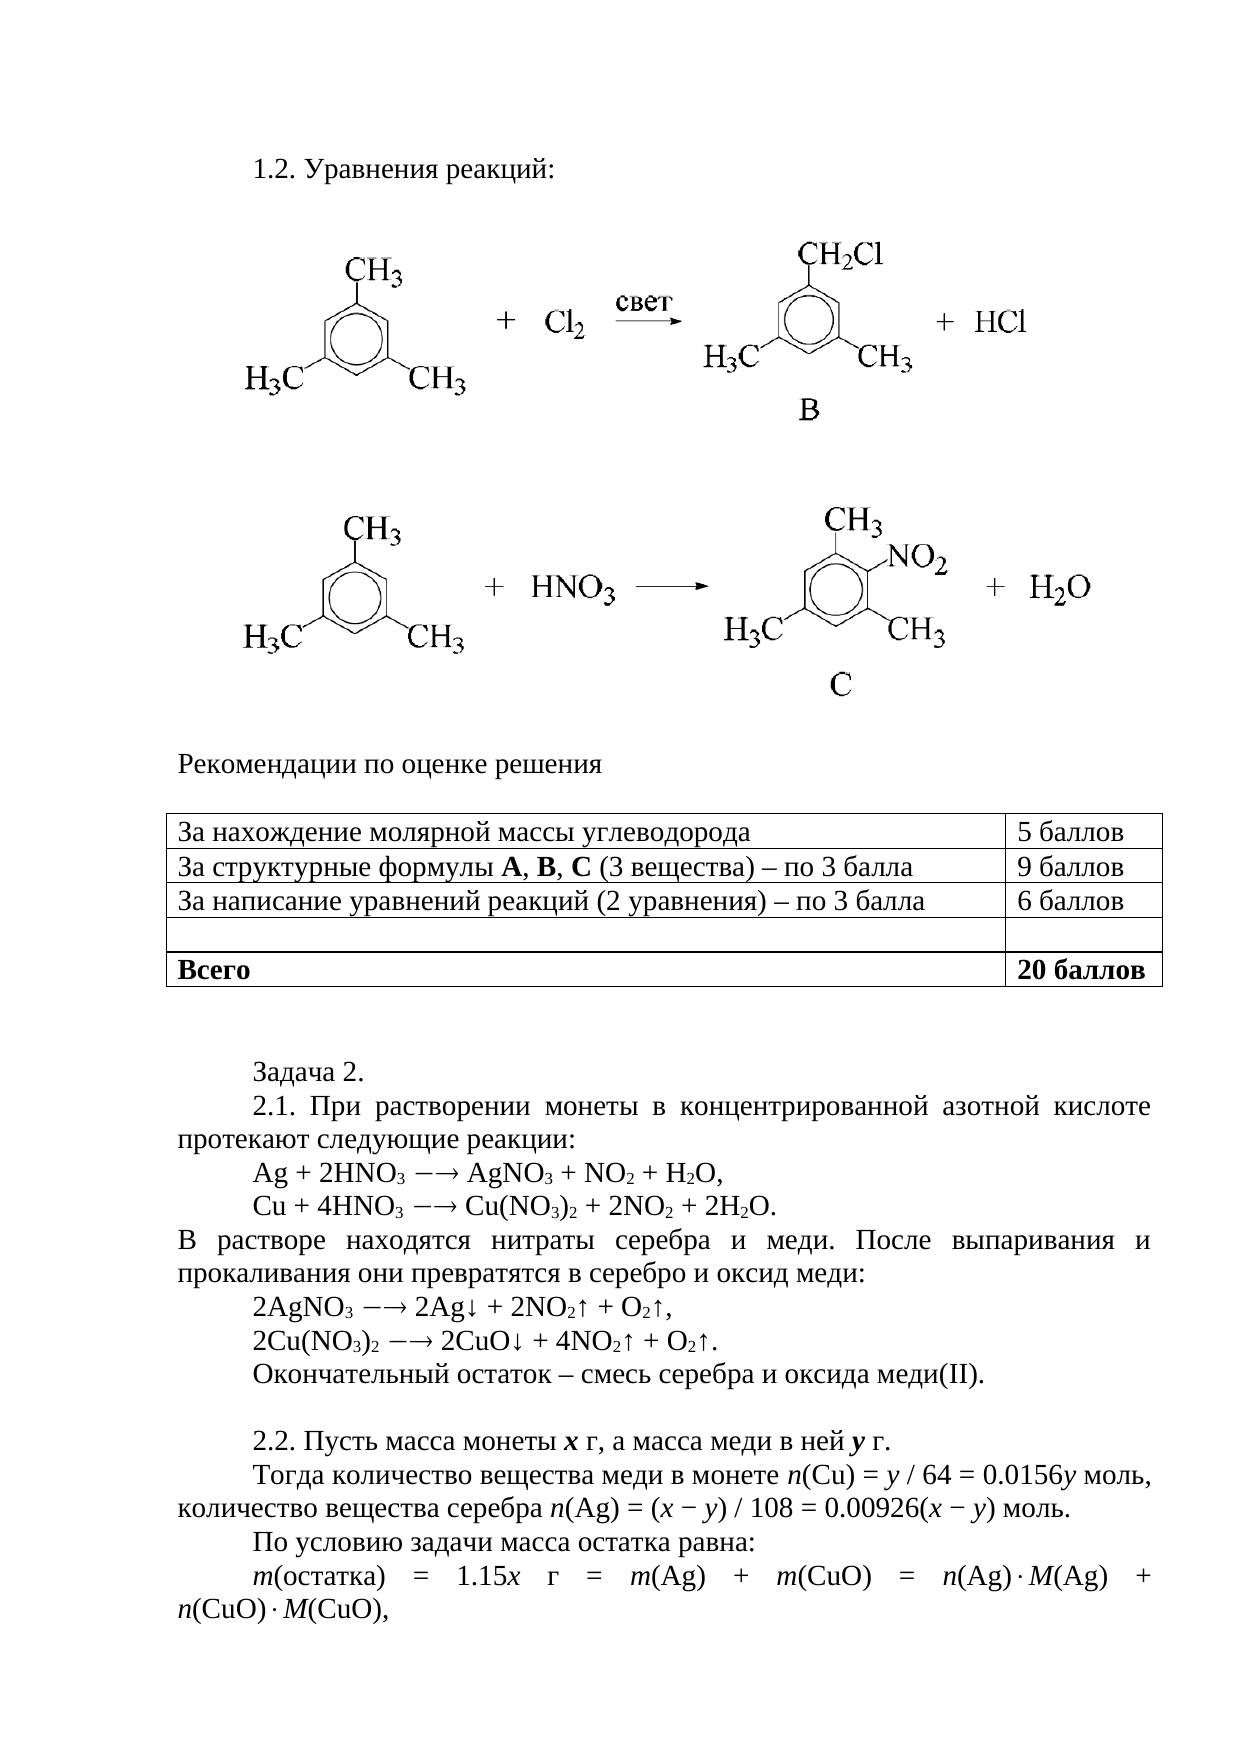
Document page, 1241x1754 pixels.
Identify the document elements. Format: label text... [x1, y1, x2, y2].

table_cell 6 баллов [1006, 883, 1162, 917]
text 1.2. Уравнения реакций: [177, 152, 1152, 185]
table_cell Всего [167, 953, 1005, 986]
text Окончательный остаток – смесь серебра и оксида меди(II). [177, 1356, 1152, 1390]
text Задача 2. [177, 1054, 1152, 1088]
text По условию задачи масса остатка равна: [177, 1524, 1152, 1558]
table_header 5 баллов [1006, 814, 1162, 848]
text 2.2. Пусть масса монеты х г, а масса меди в ней у г. [177, 1423, 1152, 1457]
text Ag + 2HNO3 AgNO3 + NO2 + H2O, [177, 1155, 1152, 1188]
table_cell За структурные формулы А, В, С (3 вещества) – по 3 балла [167, 849, 1005, 882]
text В растворе находятся нитраты серебра и меди. После выпаривания и прокаливания они превратятся в серебро и оксид меди: [177, 1222, 1152, 1289]
text m(остатка) = 1.15х г = m(Ag) + m(CuO) = n(Ag)M(Ag) + n(CuO)M(CuO), [177, 1558, 1152, 1625]
text 2.1. При растворении монеты в концентрированной азотной кислоте протекают следующие реакции: [177, 1088, 1152, 1155]
text Тогда количество вещества меди в монете n(Cu) = y / 64 = 0.0156y моль, количество вещества серебра n(Ag) = (x − y) / 108 = 0.00926(x − y) моль. [177, 1457, 1152, 1524]
table_cell [1006, 918, 1162, 951]
table_cell [167, 918, 1005, 951]
text 2AgNO3 2Ag↓ + 2NO2↑ + O2↑, [177, 1289, 1152, 1323]
table_cell 9 баллов [1006, 849, 1162, 882]
table_cell За написание уравнений реакций (2 уравнения) – по 3 балла [167, 883, 1005, 917]
text Рекомендации по оценке решения [177, 746, 1152, 779]
text 2Cu(NO3)2 2CuO↓ + 4NO2↑ + O2↑. [177, 1323, 1152, 1356]
table_cell 20 баллов [1006, 953, 1162, 986]
text Cu + 4HNO3 Cu(NO3)2 + 2NO2 + 2H2O. [177, 1188, 1152, 1222]
table_header За нахождение молярной массы углеводорода [167, 814, 1005, 848]
